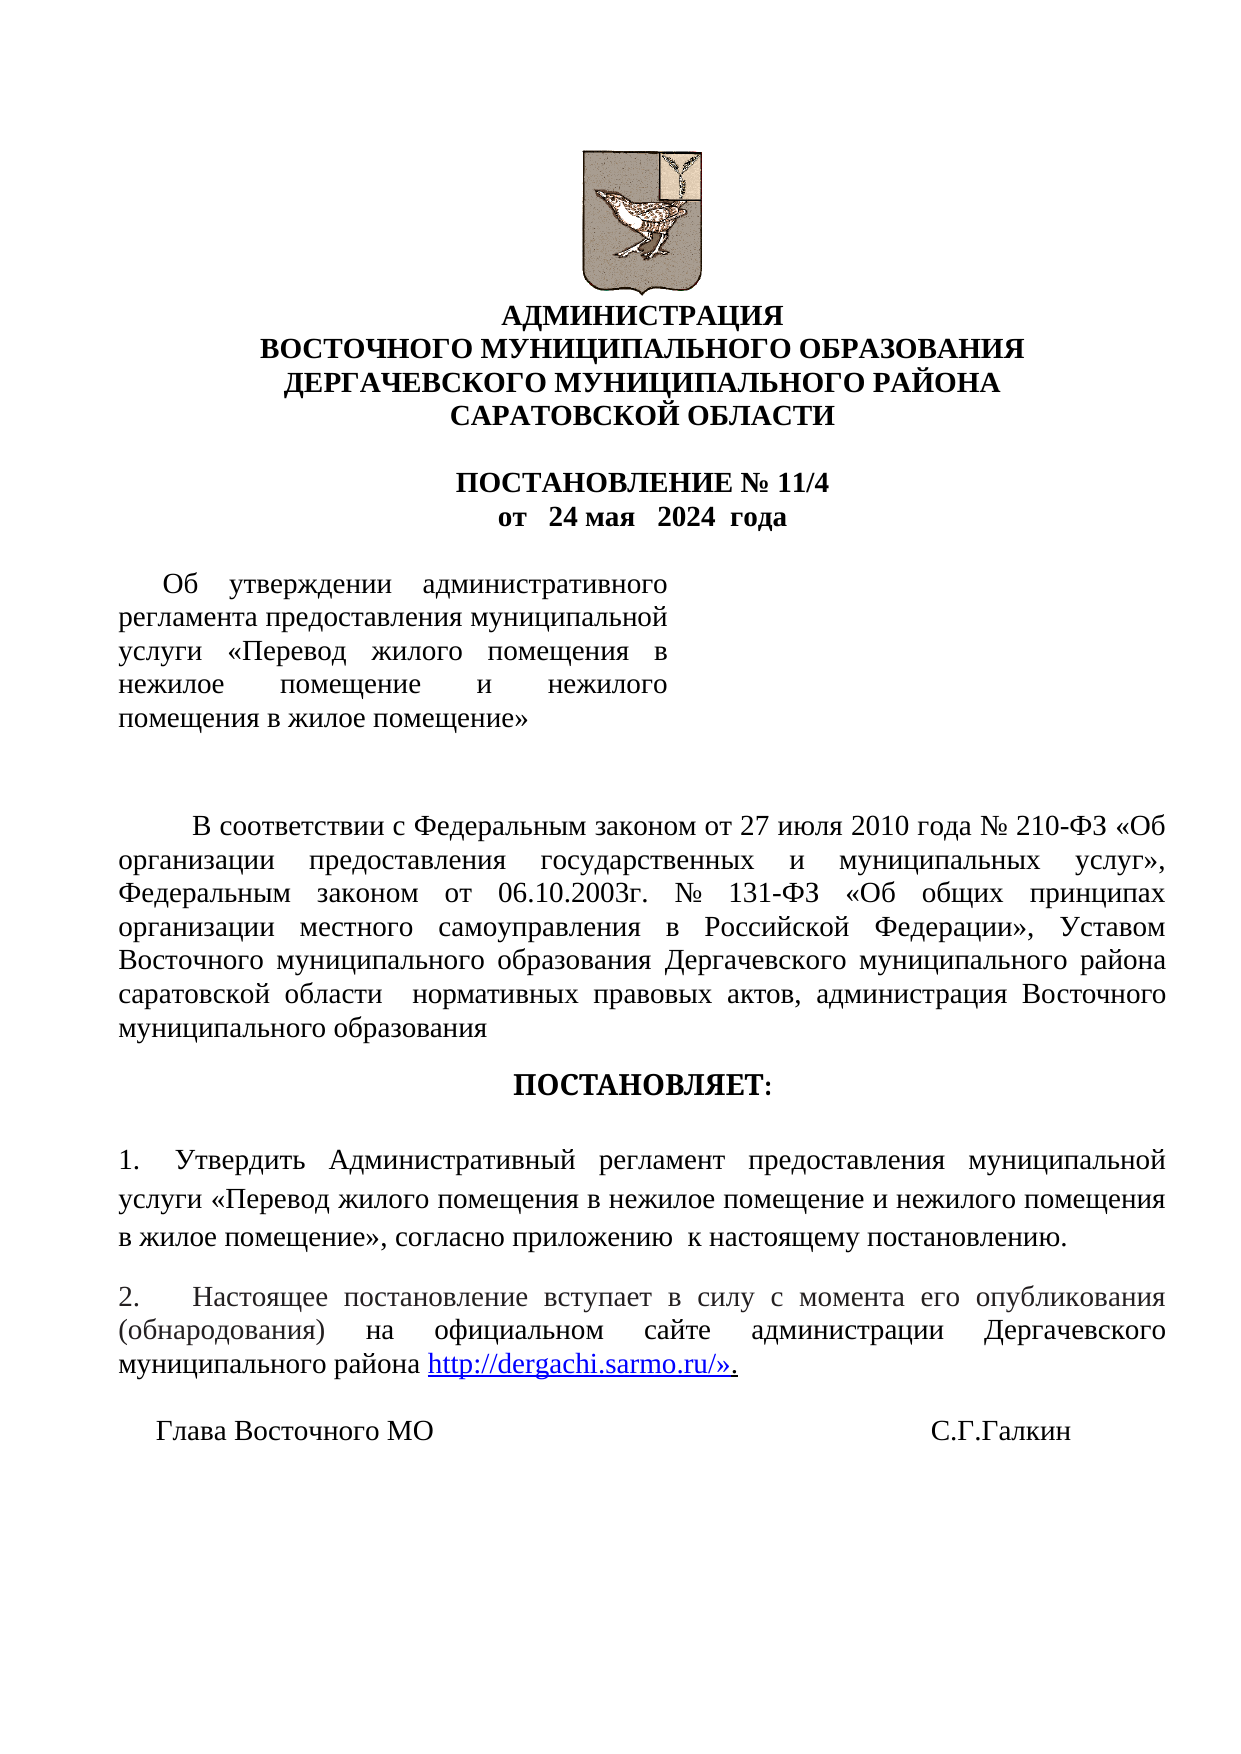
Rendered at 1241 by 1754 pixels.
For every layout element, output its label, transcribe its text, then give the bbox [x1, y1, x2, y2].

list Утвердить Административный регламент предоставления муниципальной услуги «Перевод жилого помещения в нежилое помещение и нежилого помещения в жилое помещение», согласно приложению к настоящему постановлению. [118, 1142, 1167, 1253]
text 2. Настоящее постановление вступает в силу с момента его опубликования (обнародования) на официальном сайте администрации Дергачевского муниципального района http://dergachi.sarmo.ru/». [118, 1279, 1167, 1379]
text ДЕРГАЧЕВСКОГО МУНИЦИПАЛЬНОГО РАЙОНА [118, 365, 1167, 398]
text АДМИНИСТРАЦИЯ [118, 298, 1167, 331]
text ПОСТАНОВЛЯЕТ: [118, 1069, 1167, 1103]
text САРАТОВСКОЙ ОБЛАСТИ [118, 398, 1167, 432]
picture [580, 147, 705, 298]
text ПОСТАНОВЛЕНИЕ № 11/4 [118, 465, 1167, 499]
text от 24 мая 2024 года [118, 499, 1167, 532]
table_header Об утверждении административного регламента предоставления муниципальной услуги «Перевод жилого помещения в нежилое помещение и нежилого помещения в жилое помещение» [107, 566, 679, 783]
text ВОСТОЧНОГО МУНИЦИПАЛЬНОГО ОБРАЗОВАНИЯ [118, 331, 1167, 365]
text В соответствии с Федеральным законом от 27 июля 2010 года № 210-ФЗ «Об организации предоставления государственных и муниципальных услуг», Федеральным законом от 06.10.2003г. № 131-ФЗ «Об общих принципах организации местного самоуправления в Российской Федерации», Уставом Восточного муниципального образования Дергачевского муниципального района саратовской области нормативных правовых актов, администрация Восточного муниципального образования [118, 808, 1167, 1044]
text Глава Восточного МО С.Г.Галкин [118, 1413, 1167, 1447]
